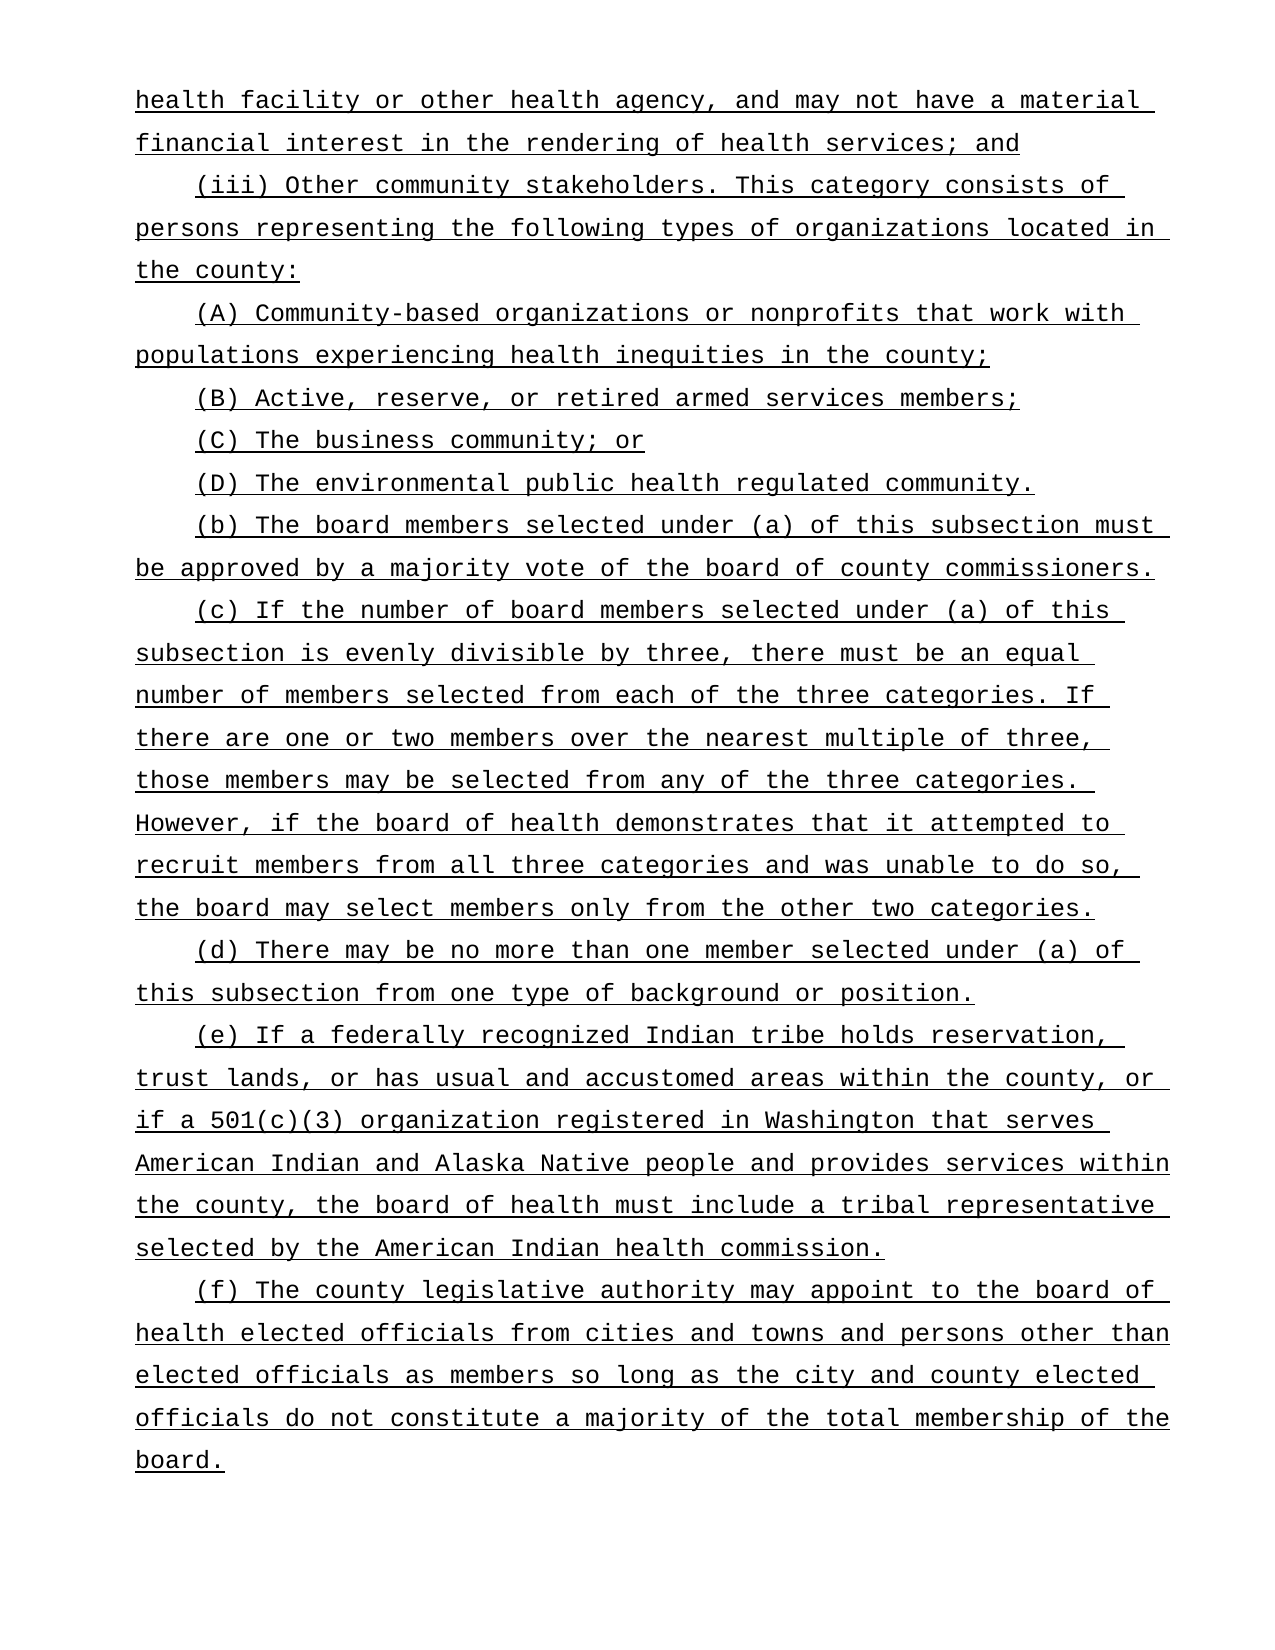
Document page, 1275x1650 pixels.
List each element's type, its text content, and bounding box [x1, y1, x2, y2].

text (f) The county legislative authority may appoint to the board of health elected officials from cities and towns and persons other than elected officials as members so long as the city and county elected officials do not constitute a majority of the total membership of the board. [135, 1345, 1170, 1429]
text (D) The environmental public health regulated community. [135, 457, 1170, 500]
text (e) If a federally recognized Indian tribe holds reservation, trust lands, or has usual and accustomed areas within the county, or if a 501(c)(3) organization registered in Washington that serves American Indian and Alaska Native people and provides services within the county, the board of health must include a tribal representative selected by the American Indian health commission. [135, 1010, 1170, 1089]
text (A) Community-based organizations or nonprofits that work with populations experiencing health inequities in the county; [135, 287, 1170, 372]
text (e) If a federally recognized Indian tribe holds reservation, trust lands, or has usual and accustomed areas within the county, or if a 501(c)(3) organization registered in Washington that serves American Indian and Alaska Native people and provides services within the county, the board of health must include a tribal representative selected by the American Indian health commission. [135, 1175, 1170, 1216]
text (b) The board members selected under (a) of this subsection must be approved by a majority vote of the board of county commissioners. [135, 500, 1170, 585]
text (iii) Other community stakeholders. This category consists of persons representing the following types of organizations located in the county: [135, 240, 1170, 287]
text (f) The county legislative authority may appoint to the board of health elected officials from cities and towns and persons other than elected officials as members so long as the city and county elected officials do not constitute a majority of the total membership of the board. [135, 1265, 1170, 1344]
text (f) The county legislative authority may appoint to the board of health elected officials from cities and towns and persons other than elected officials as members so long as the city and county elected officials do not constitute a majority of the total membership of the board. [135, 1430, 1170, 1477]
text (e) If a federally recognized Indian tribe holds reservation, trust lands, or has usual and accustomed areas within the county, or if a 501(c)(3) organization registered in Washington that serves American Indian and Alaska Native people and provides services within the county, the board of health must include a tribal representative selected by the American Indian health commission. [135, 1218, 1170, 1265]
text (d) There may be no more than one member selected under (a) of this subsection from one type of background or position. [135, 925, 1170, 1010]
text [135, 75, 1170, 160]
text (c) If the number of board members selected under (a) of this subsection is evenly divisible by three, there must be an equal number of members selected from each of the three categories. If there are one or two members over the nearest multiple of three, those members may be selected from any of the three categories. However, if the board of health demonstrates that it attempted to recruit members from all three categories and was unable to do so, the board may select members only from the other two categories. [135, 585, 1170, 925]
text (iii) Other community stakeholders. This category consists of persons representing the following types of organizations located in the county: [135, 160, 1170, 239]
text (C) The business community; or [135, 415, 1170, 457]
text (B) Active, reserve, or retired armed services members; [135, 372, 1170, 415]
text (e) If a federally recognized Indian tribe holds reservation, trust lands, or has usual and accustomed areas within the county, or if a 501(c)(3) organization registered in Washington that serves American Indian and Alaska Native people and provides services within the county, the board of health must include a tribal representative selected by the American Indian health commission. [135, 1090, 1170, 1174]
